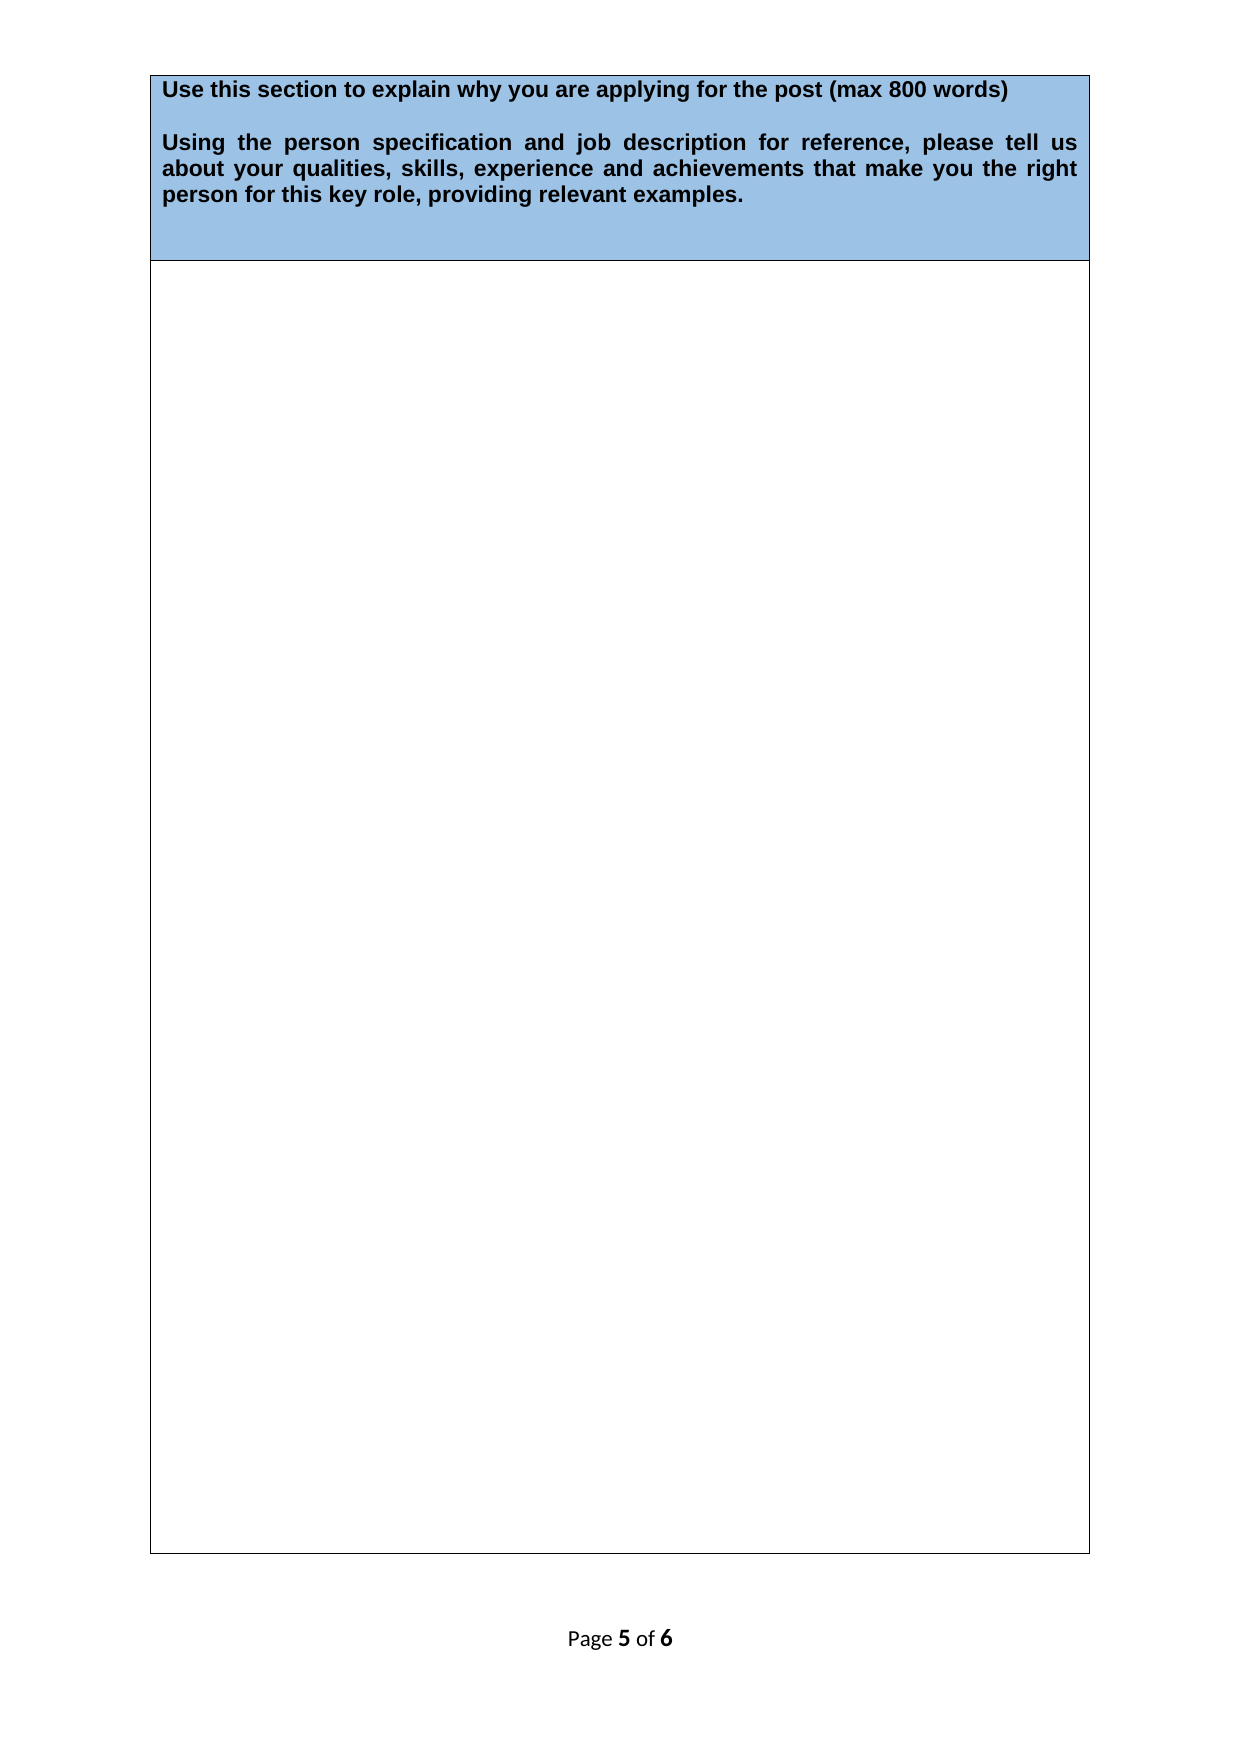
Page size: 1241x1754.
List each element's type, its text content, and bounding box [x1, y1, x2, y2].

table_header Use this section to explain why you are applying for the post (max 800 words) Using the person specification and job description for reference, please tell us about your qualities, skills, experience and achievements that make you the right person for this key role, providing relevant examples. [151, 76, 1089, 260]
table_cell [151, 261, 1089, 1553]
